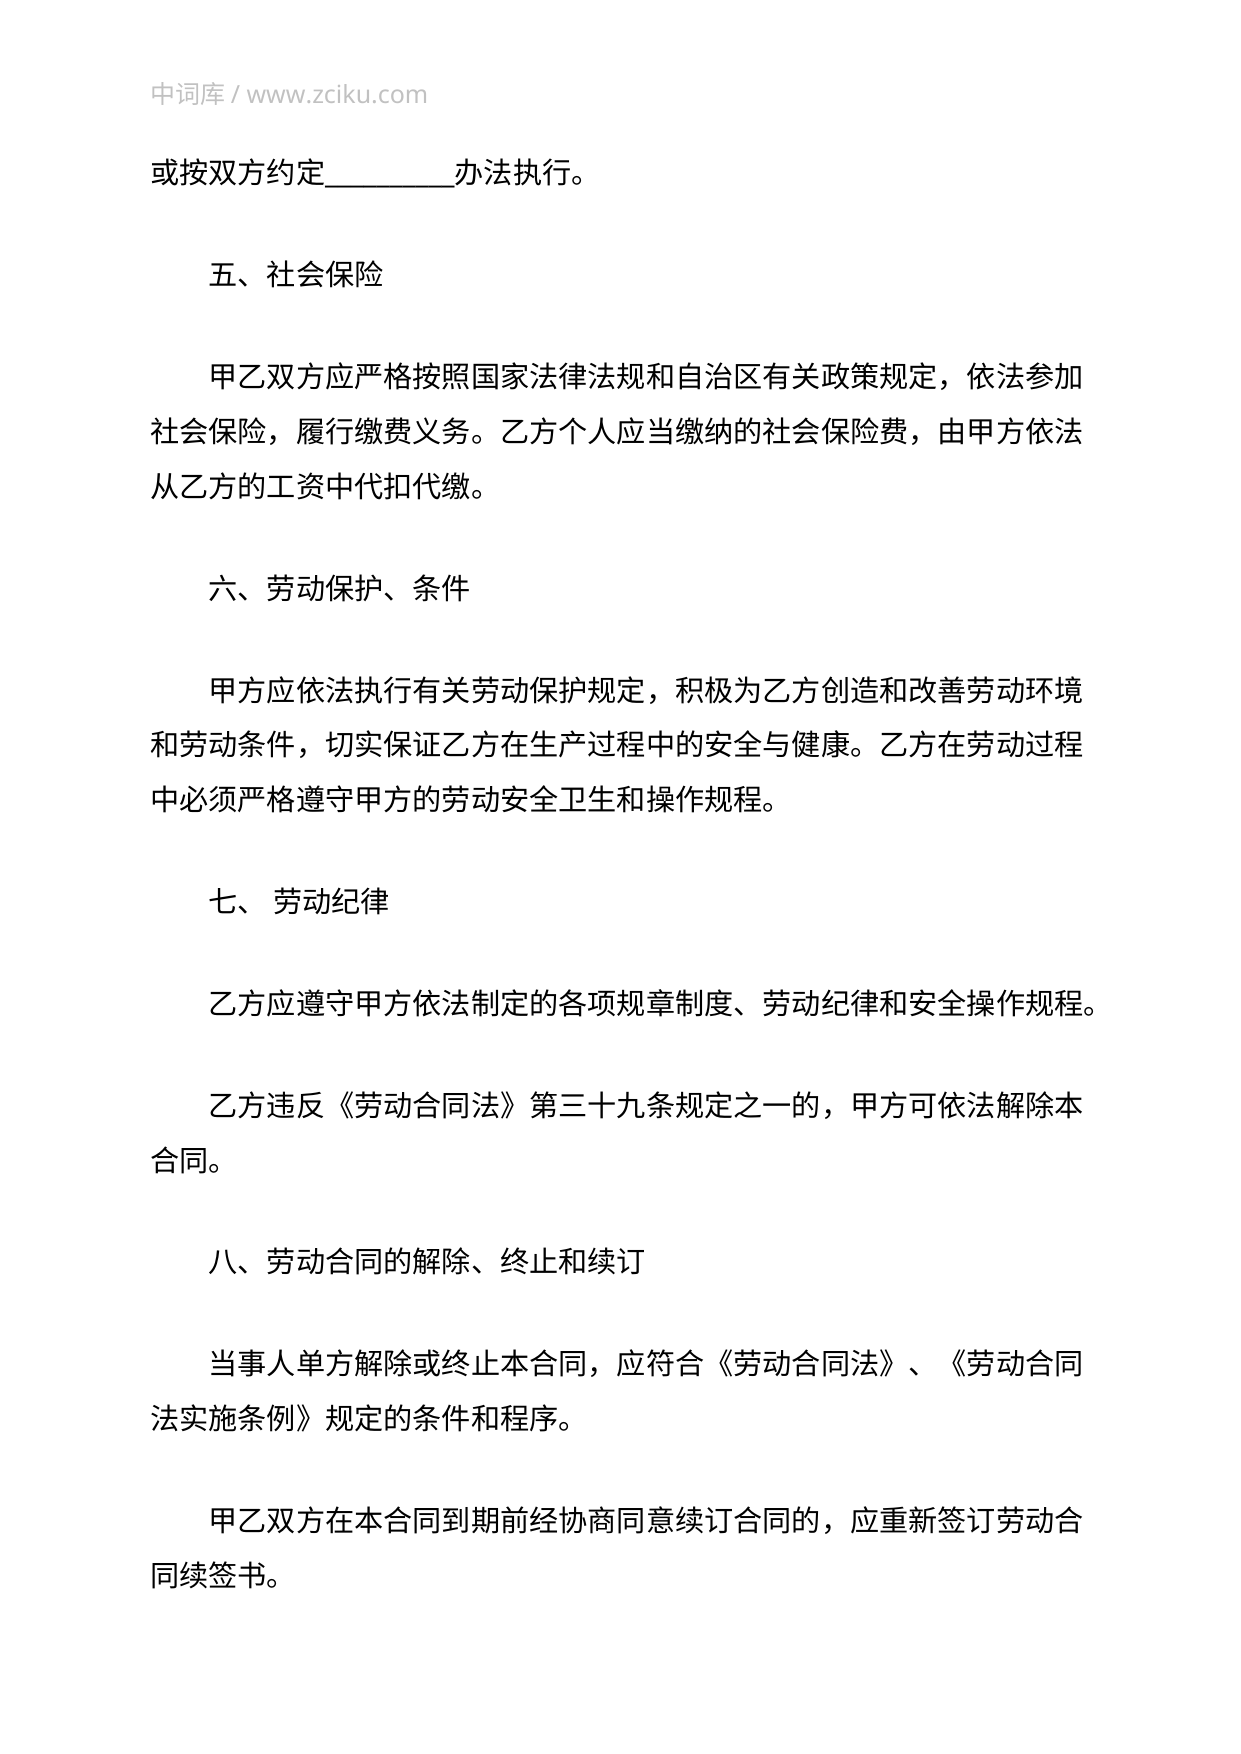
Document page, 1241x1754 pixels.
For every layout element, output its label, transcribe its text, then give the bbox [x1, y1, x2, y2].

text 五、社会保险 [150, 252, 1090, 294]
text 甲方应依法执行有关劳动保护规定，积极为乙方创造和改善劳动环境和劳动条件，切实保证乙方在生产过程中的安全与健康。乙方在劳动过程中必须严格遵守甲方的劳动安全卫生和操作规程。 [150, 667, 1090, 819]
text 乙方违反《劳动合同法》第三十九条规定之一的，甲方可依法解除本合同。 [150, 1082, 1090, 1179]
text 甲乙双方应严格按照国家法律法规和自治区有关政策规定，依法参加社会保险，履行缴费义务。乙方个人应当缴纳的社会保险费，由甲方依法从乙方的工资中代扣代缴。 [150, 354, 1090, 506]
text 乙方应遵守甲方依法制定的各项规章制度、劳动纪律和安全操作规程。 [150, 980, 1090, 1023]
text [150, 150, 1090, 192]
text 甲乙双方在本合同到期前经协商同意续订合同的，应重新签订劳动合同续签书。 [150, 1497, 1090, 1594]
text 六、劳动保护、条件 [150, 565, 1090, 608]
text 当事人单方解除或终止本合同，应符合《劳动合同法》、《劳动合同法实施条例》规定的条件和程序。 [150, 1341, 1090, 1438]
text 八、劳动合同的解除、终止和续订 [150, 1239, 1090, 1281]
text 七、 劳动纪律 [150, 879, 1090, 921]
